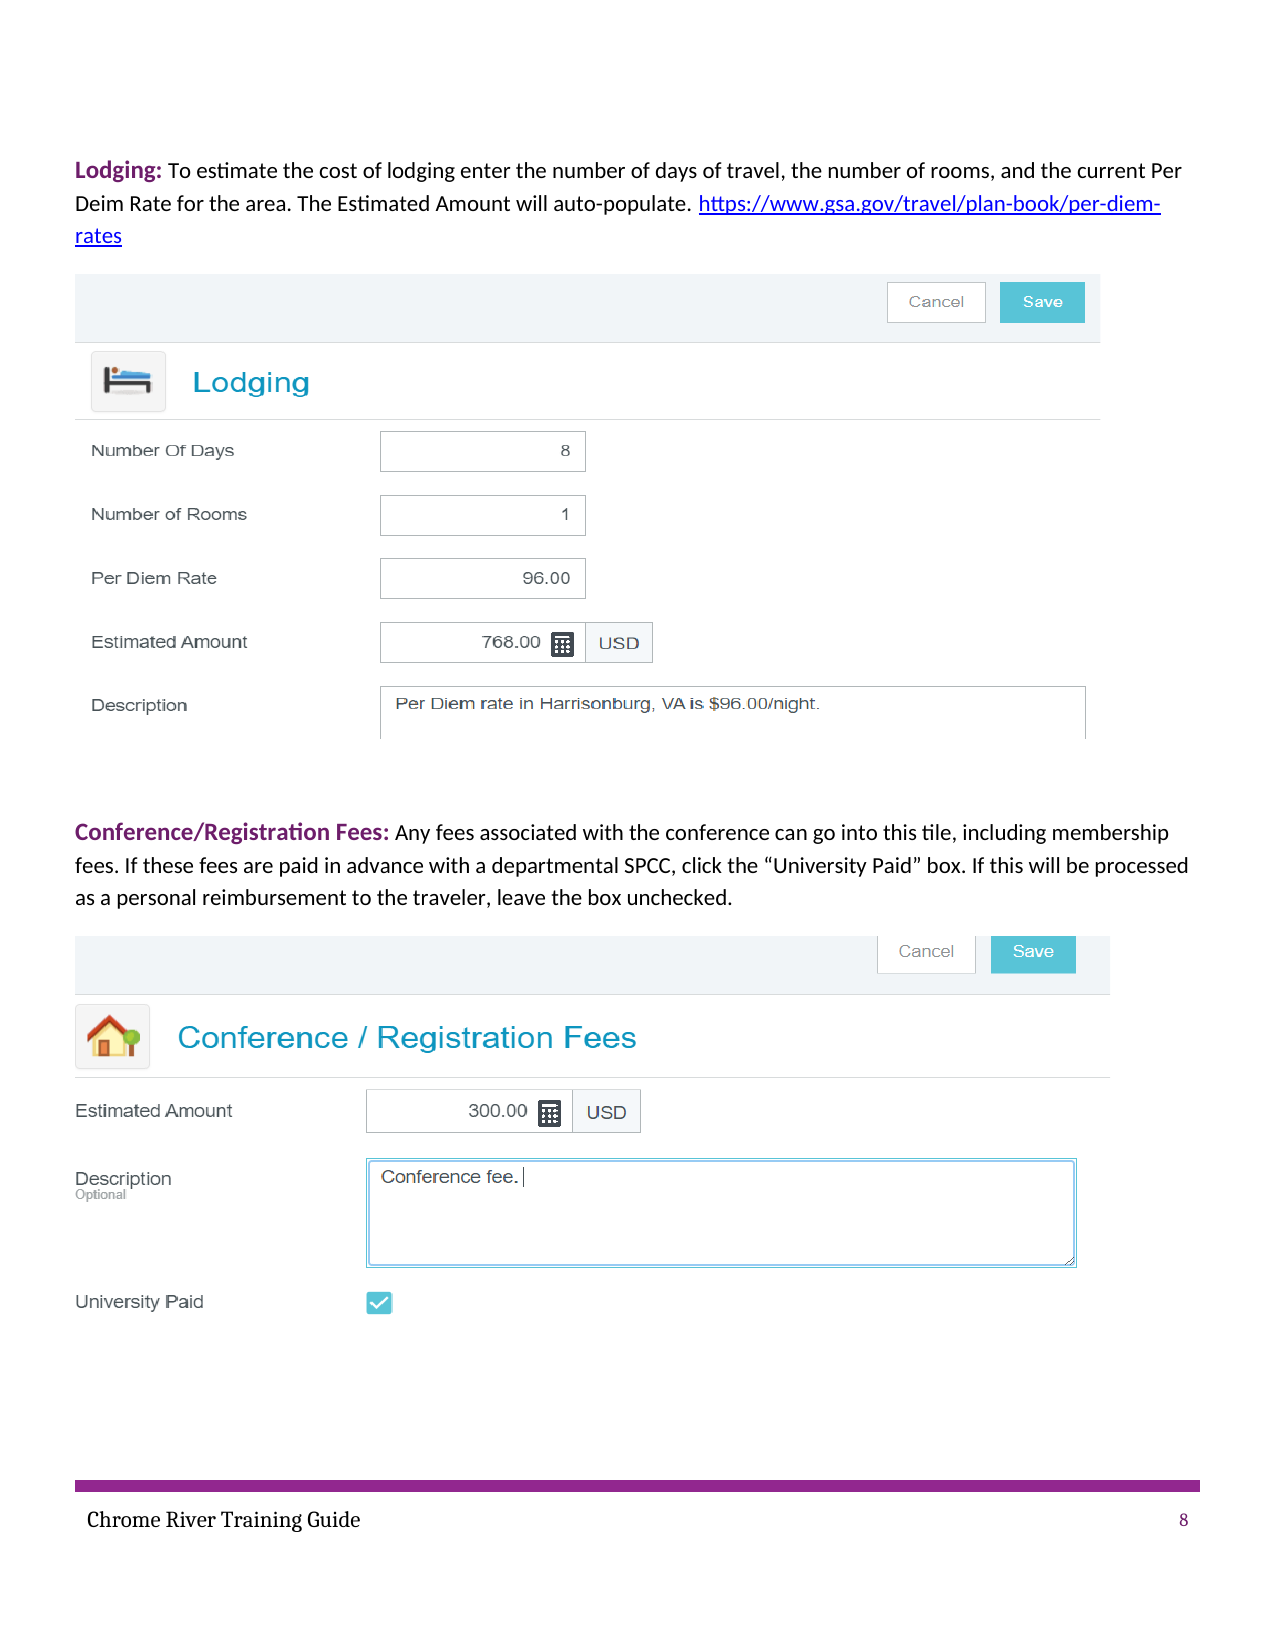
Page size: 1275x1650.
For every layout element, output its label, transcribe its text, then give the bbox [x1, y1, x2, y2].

picture [75, 274, 1101, 739]
text Lodging: To estimate the cost of lodging enter the number of days of travel, the number of rooms, and the current Per Deim Rate for the area. The Estimated Amount will auto-populate. https://www.gsa.gov/travel/plan-book/per-diem-rates [75, 154, 1200, 249]
text Conference/Registration Fees: Any fees associated with the conference can go into this tile, including membership fees. If these fees are paid in advance with a departmental SPCC, click the “University Paid” box. If this will be processed as a personal reimbursement to the traveler, leave the box unchecked. [75, 816, 1200, 911]
picture [75, 936, 1110, 1321]
